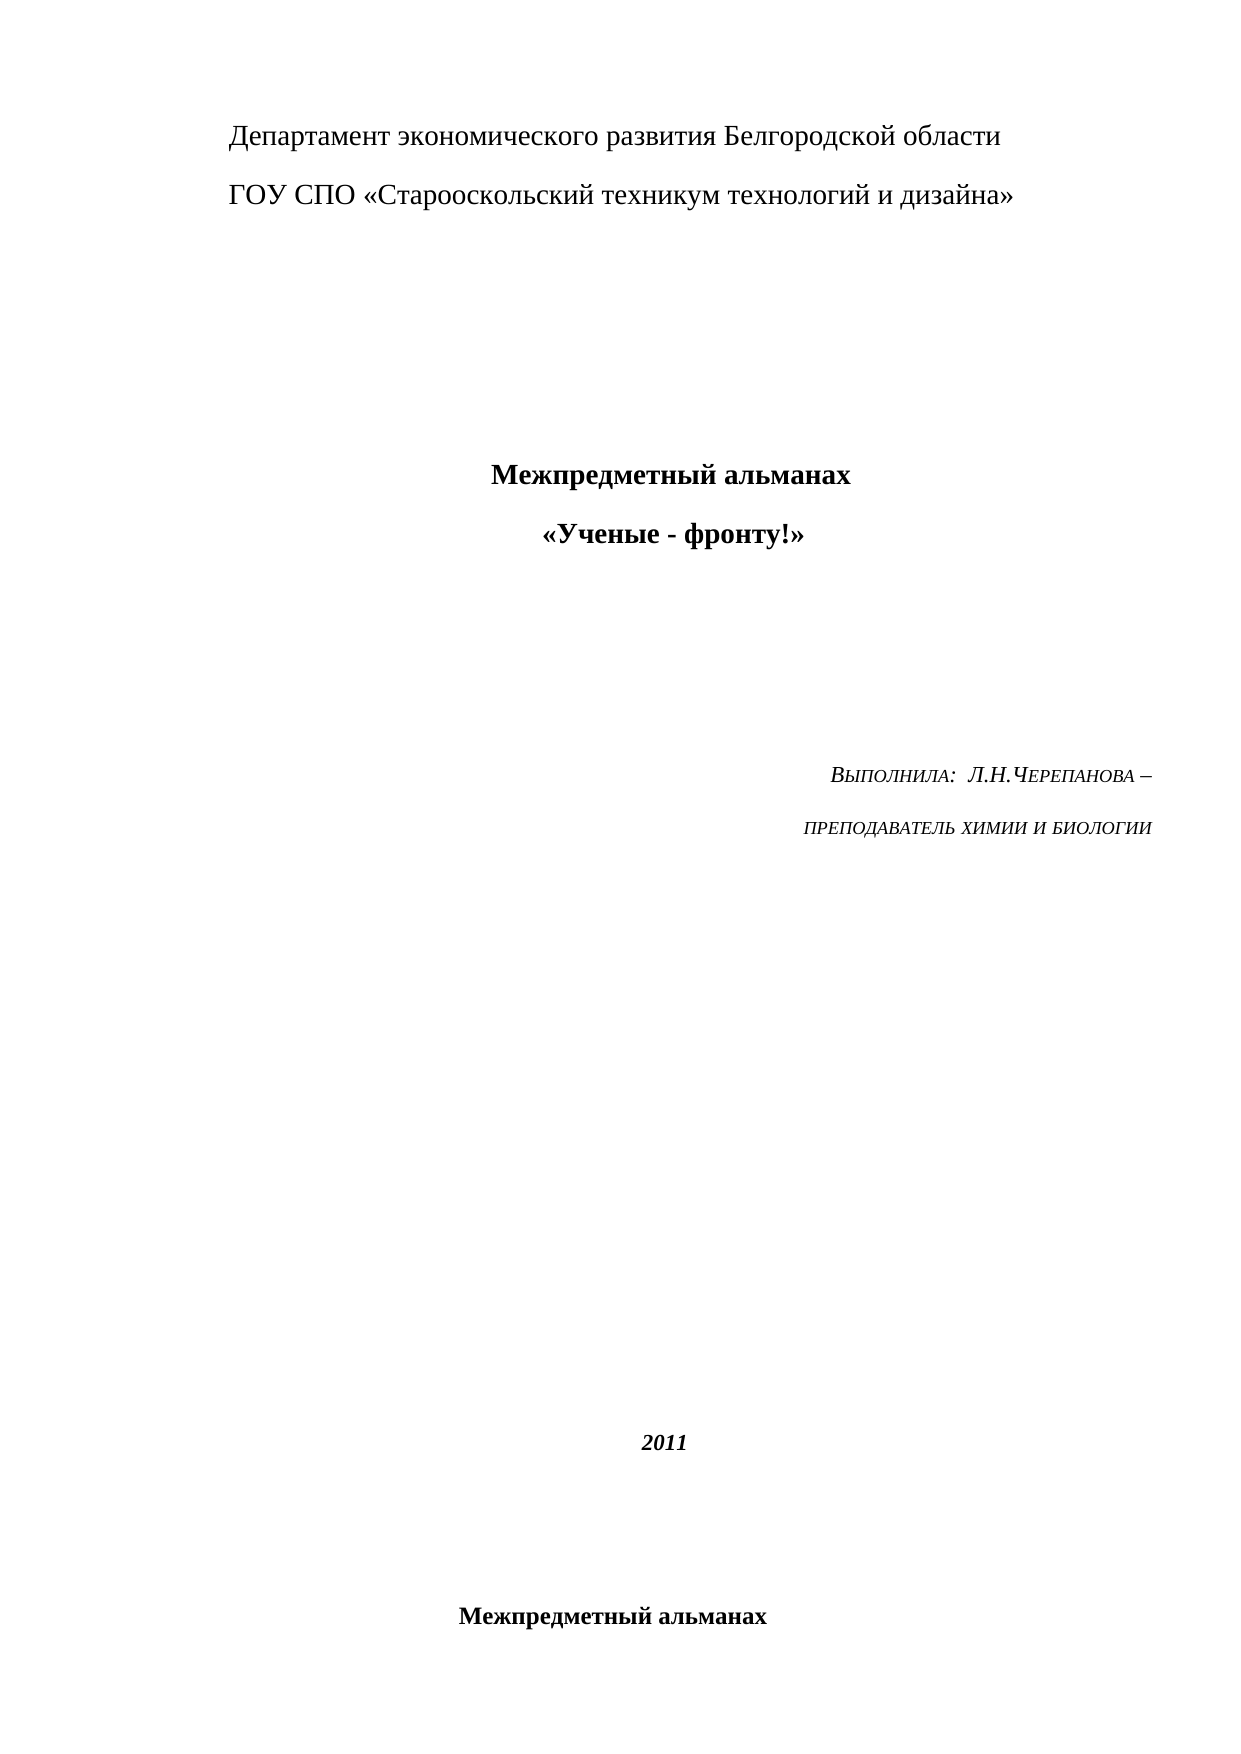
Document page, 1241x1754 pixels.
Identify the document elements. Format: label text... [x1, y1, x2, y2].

text «Ученые - фронту!» [177, 516, 1152, 550]
text Выполнила: Л.Н.Черепанова – [177, 761, 1152, 787]
text ГОУ СПО «Старооскольский техникум технологий и дизайна» [177, 177, 1152, 211]
text 2011 [177, 1429, 1152, 1455]
text преподаватель химии и биологии [177, 813, 1152, 839]
text Департамент экономического развития Белгородской области [177, 118, 1152, 152]
text Межпредметный альманах [177, 457, 1152, 491]
text Межпредметный альманах [177, 1601, 1152, 1630]
